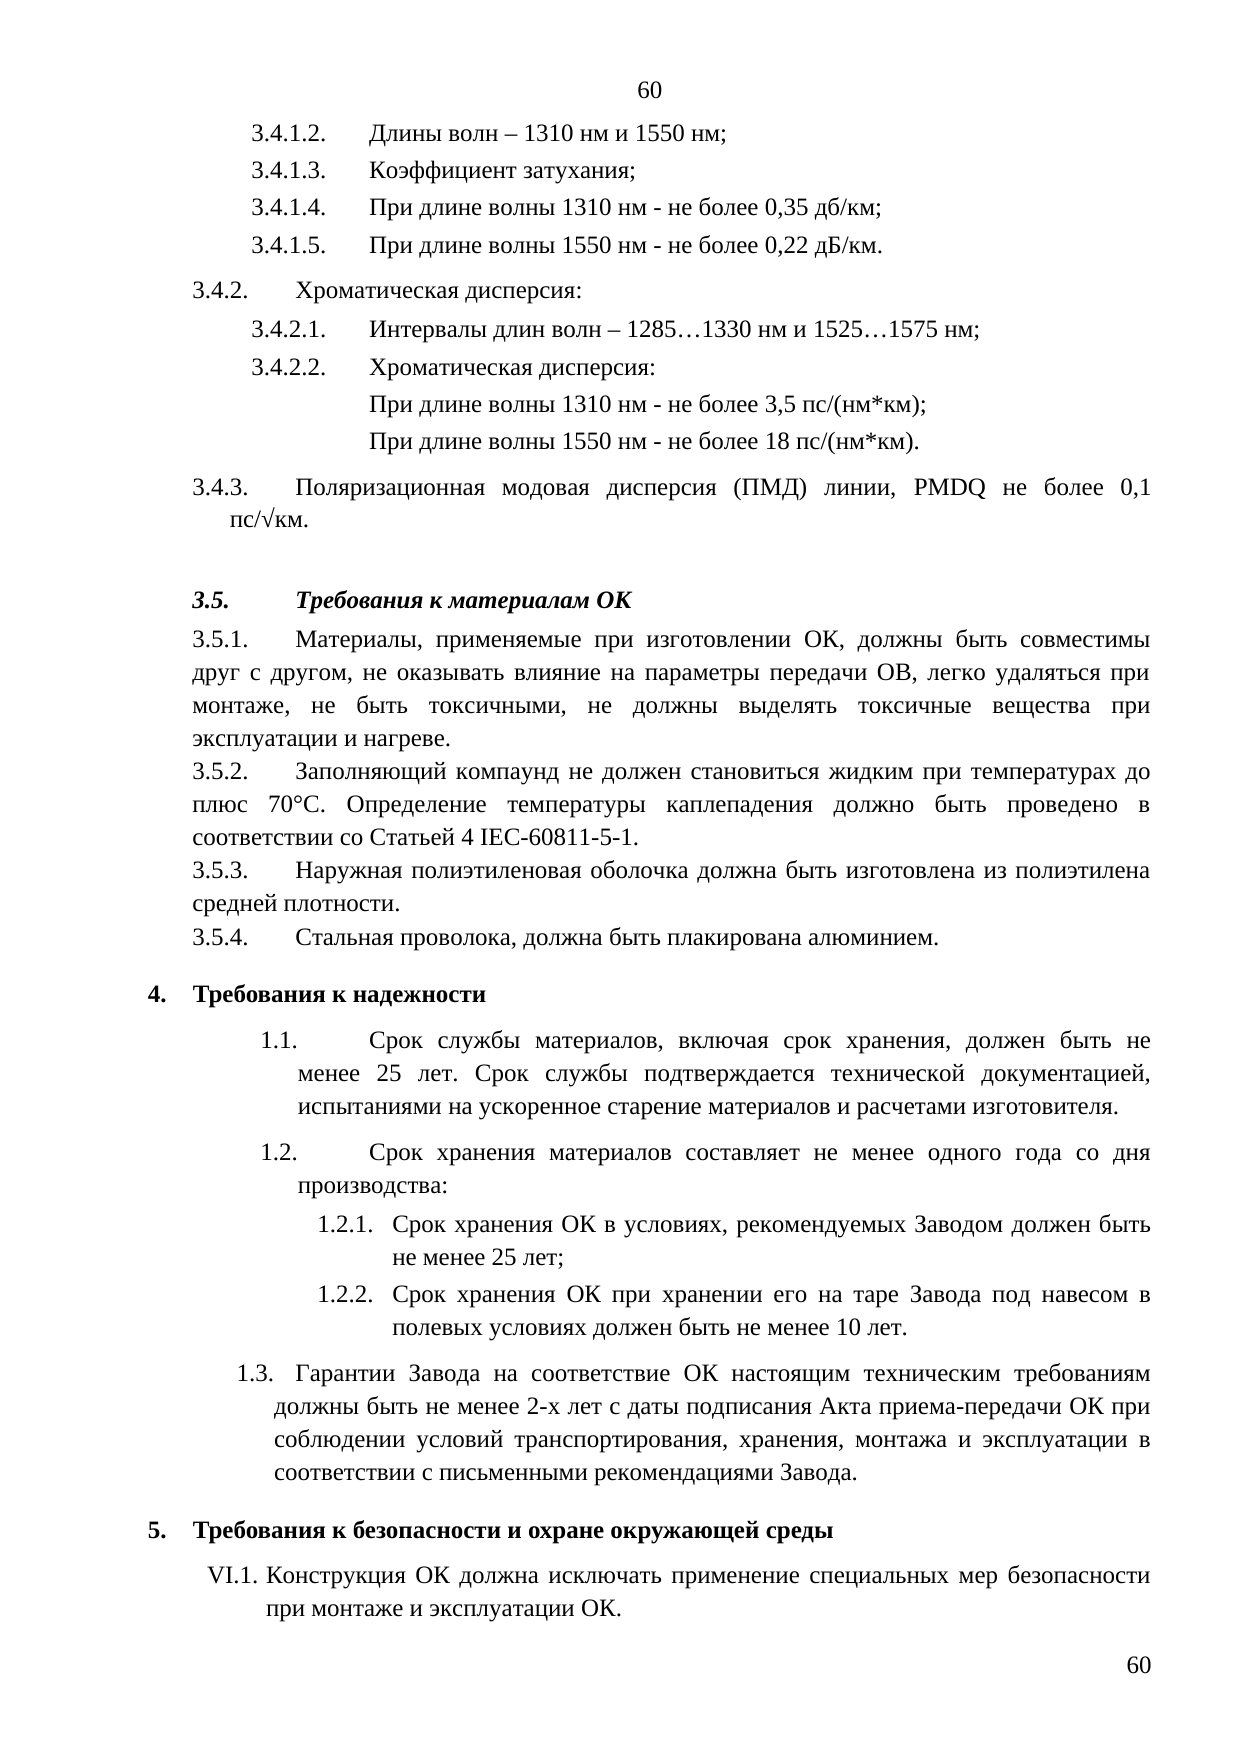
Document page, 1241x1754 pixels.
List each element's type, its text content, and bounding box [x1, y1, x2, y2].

list Хроматическая дисперсия: [251, 352, 1152, 380]
list Срок хранения ОК при хранении его на таре Завода под навесом в полевых условиях должен быть не менее 10 лет. [317, 1279, 1152, 1341]
list При длине волны 1310 нм - не более 0,35 дб/км; [251, 192, 1152, 221]
list Материалы, применяемые при изготовлении ОК, должны быть совместимы друг с другом, не оказывать влияние на параметры передачи ОВ, легко удаляться при монтаже, не быть токсичными, не должны выделять токсичные вещества при эксплуатации и нагреве. [192, 624, 1152, 752]
list Срок хранения ОК в условиях, рекомендуемых Заводом должен быть не менее 25 лет; [317, 1209, 1152, 1271]
list Конструкция ОК должна исключать применение специальных мер безопасности при монтаже и эксплуатации ОК. [207, 1560, 1152, 1622]
list Хроматическая дисперсия: [192, 275, 1152, 304]
list Требования к материалам ОК [192, 585, 1152, 614]
list Коэффициент затухания; [251, 155, 1152, 184]
list Наружная полиэтиленовая оболочка должна быть изготовлена из полиэтилена средней плотности. [192, 856, 1152, 917]
list Требования к надежности [148, 979, 1152, 1008]
list Длины волн – 1310 нм и 1550 нм; [251, 118, 1152, 147]
list Поляризационная модовая дисперсия (ПМД) линии, PMDQ не более 0,1 пс/√км. [192, 472, 1152, 533]
list Срок хранения материалов составляет не менее одного года со дня производства: [260, 1137, 1152, 1198]
list Требования к безопасности и охране окружающей среды [148, 1515, 1152, 1543]
text При длине волны 1550 нм - не более 18 пс/(нм*км). [251, 426, 1152, 455]
list Интервалы длин волн – 1285…1330 нм и 1525…1575 нм; [251, 314, 1152, 343]
list При длине волны 1550 нм - не более 0,22 дБ/км. [251, 230, 1152, 258]
list Гарантии Завода на соответствие ОК настоящим техническим требованиям должны быть не менее 2-х лет с даты подписания Акта приема-передачи ОК при соблюдении условий транспортирования, хранения, монтажа и эксплуатации в соответствии с письменными рекомендациями Завода. [236, 1358, 1152, 1486]
list Срок службы материалов, включая срок хранения, должен быть не менее 25 лет. Срок службы подтверждается технической документацией, испытаниями на ускоренное старение материалов и расчетами изготовителя. [260, 1025, 1152, 1120]
list Заполняющий компаунд не должен становиться жидким при температурах до плюс 70°С. Определение температуры каплепадения должно быть проведено в соответствии со Статьей 4 IEC-60811-5-1. [192, 756, 1152, 851]
text При длине волны 1310 нм - не более 3,5 пс/(нм*км); [251, 389, 1152, 418]
list Стальная проволока, должна быть плакирована алюминием. [192, 922, 1152, 950]
